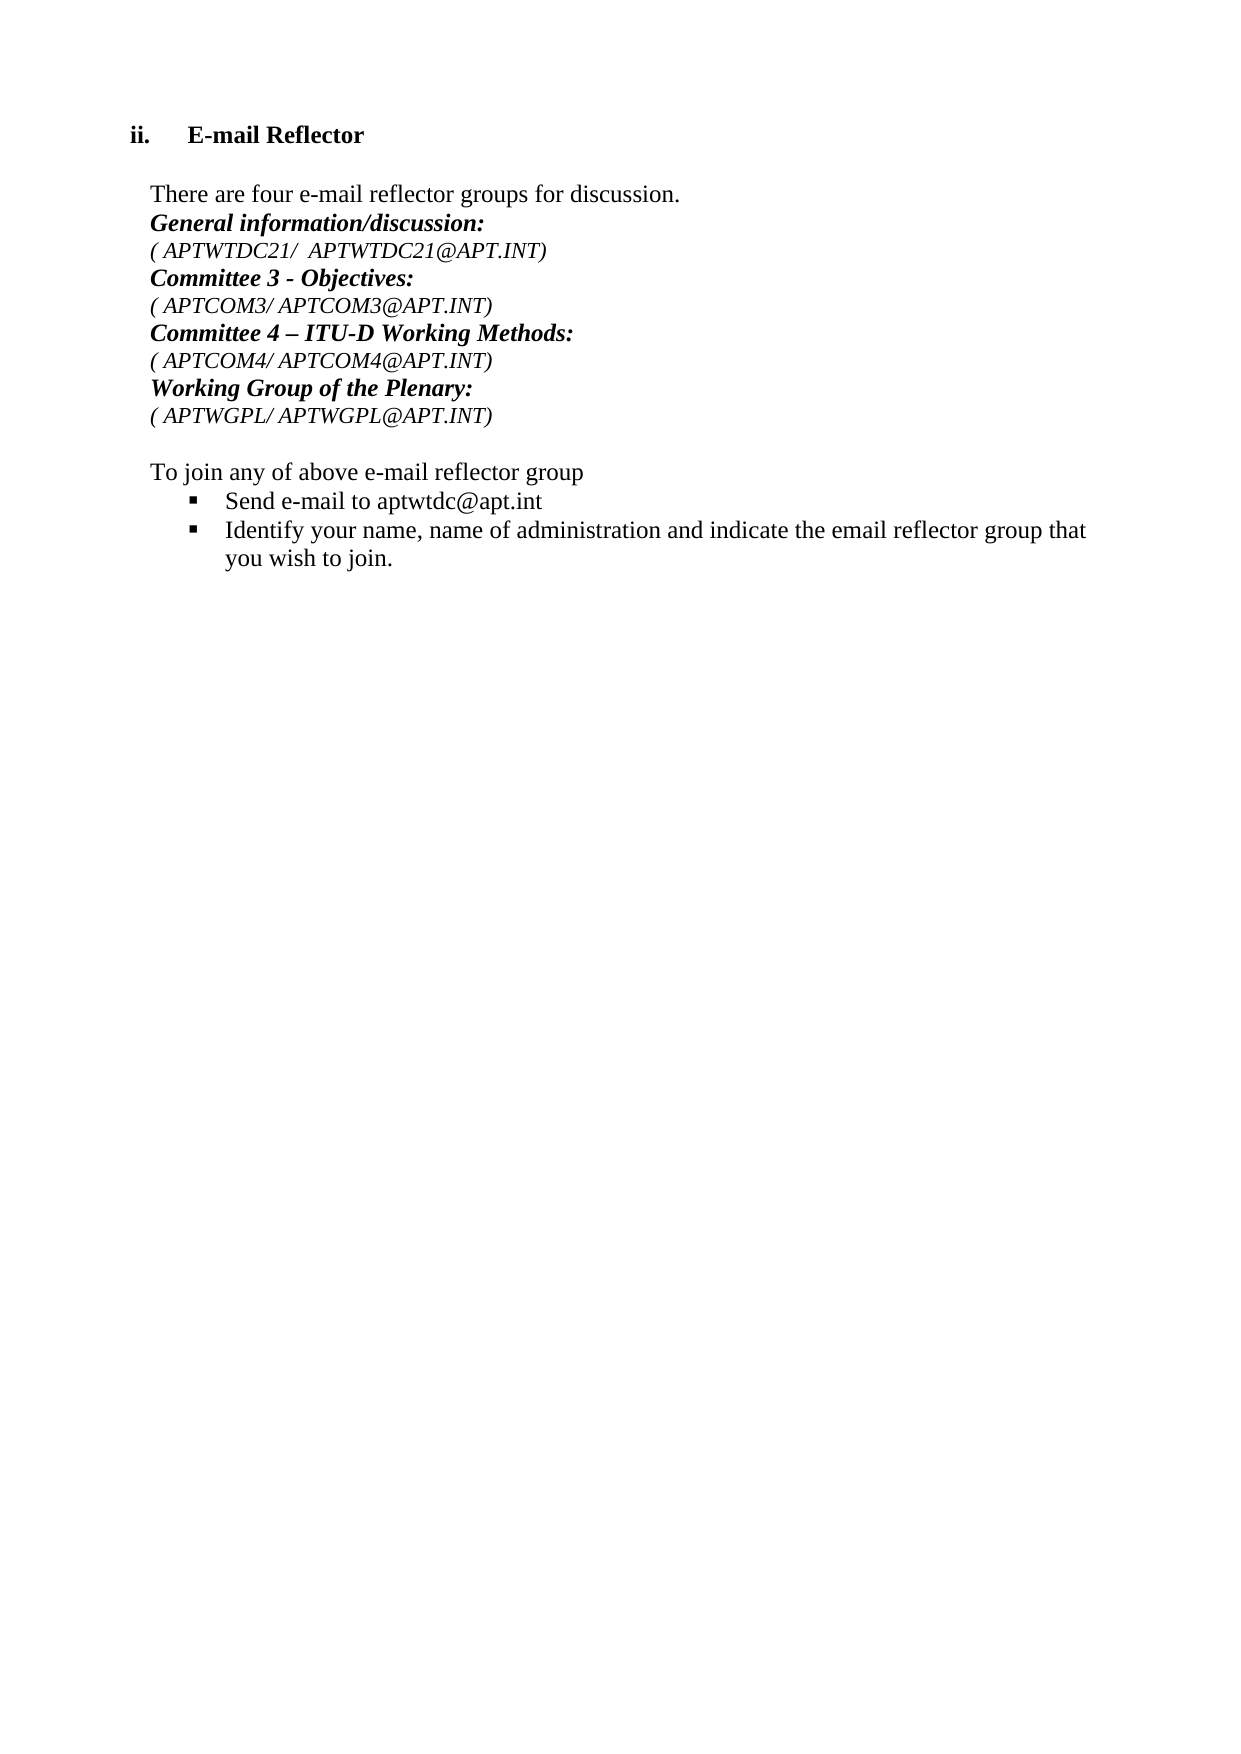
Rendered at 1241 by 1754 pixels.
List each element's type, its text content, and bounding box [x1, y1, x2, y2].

list Send e-mail to aptwtdc@apt.int [187, 486, 1090, 515]
text Committee 4 – ITU-D Working Methods: ( APTCOM4/ APTCOM4@APT.INT) [150, 318, 1090, 373]
text Working Group of the Plenary: ( APTWGPL/ APTWGPL@APT.INT) [150, 373, 1090, 428]
text To join any of above e-mail reflector group [150, 457, 1090, 486]
text Committee 3 - Objectives: ( APTCOM3/ APTCOM3@APT.INT) [150, 263, 1090, 318]
list E-mail Reflector [150, 120, 1090, 149]
text There are four e-mail reflector groups for discussion. [150, 179, 1090, 208]
list Identify your name, name of administration and indicate the email reflector group that you wish to join. [187, 515, 1090, 572]
text General information/discussion: ( APTWTDC21/ APTWTDC21@APT.INT) [150, 208, 1090, 263]
